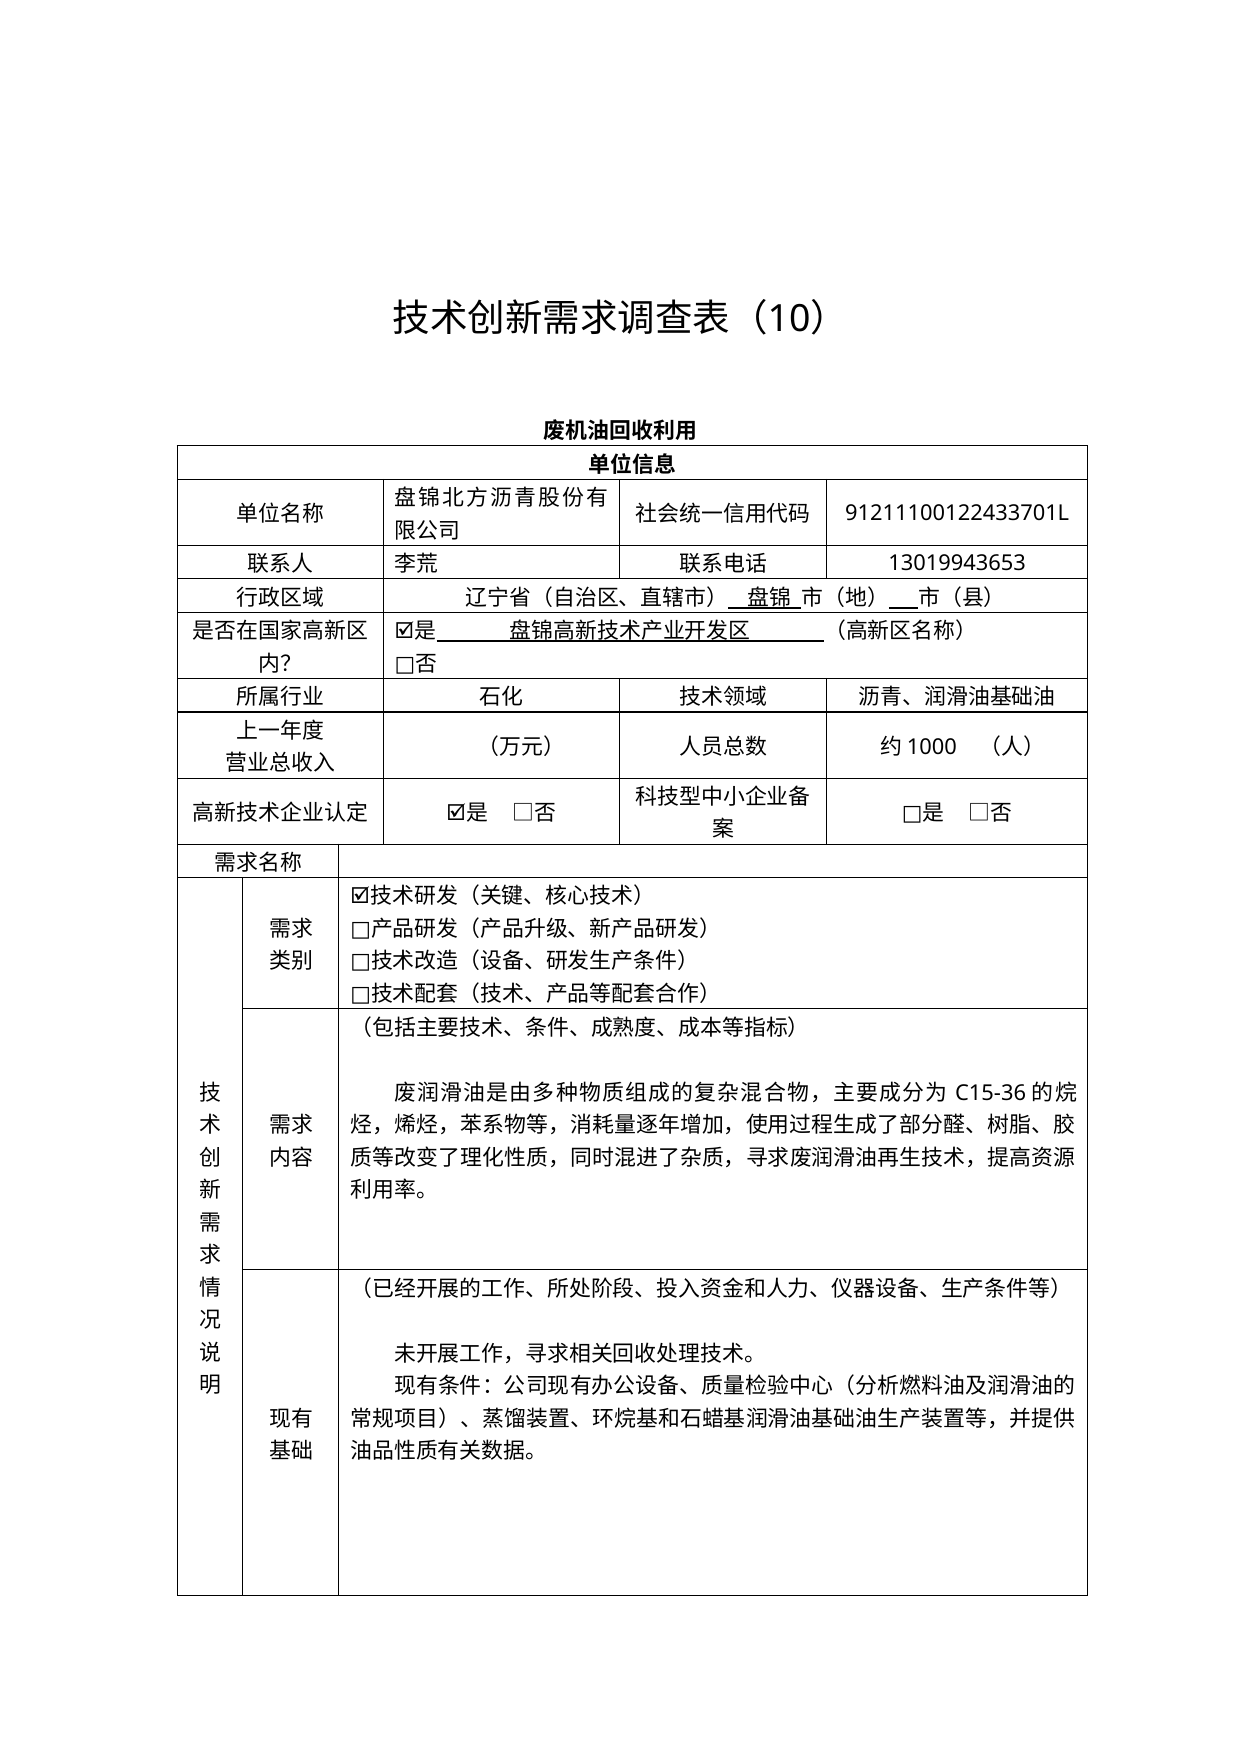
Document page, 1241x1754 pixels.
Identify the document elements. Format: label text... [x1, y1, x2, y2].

table_cell 单位名称 [178, 480, 383, 545]
table_cell 李荒 [384, 546, 619, 578]
table_cell 盘锦北方沥青股份有限公司 [384, 480, 619, 545]
table_cell 约1000 （人） [827, 713, 1087, 777]
table_cell 是否在国家高新区内？ [178, 613, 383, 678]
table_cell 沥青、润滑油基础油 [827, 679, 1087, 711]
table_cell 技术创新需求情况说明 [178, 878, 242, 1595]
table_cell 13019943653 [827, 546, 1087, 578]
table_cell 行政区域 [178, 579, 383, 612]
table_header 单位信息 [178, 446, 1087, 479]
table_cell 是 盘锦高新技术产业开发区 （高新区名称） □否 [384, 613, 1087, 678]
table_cell 所属行业 [178, 679, 383, 711]
table_cell （万元） [384, 713, 619, 777]
table_cell 联系人 [178, 546, 383, 578]
table_cell 人员总数 [620, 713, 826, 777]
table_cell （已经开展的工作、所处阶段、投入资金和人力、仪器设备、生产条件等） 未开展工作，寻求相关回收处理技术。 现有条件：公司现有办公设备、质量检验中心（分析燃料油及润滑油的常规项目）、蒸馏装置、环烷基和石蜡基润滑油基础油生产装置等，并提供油品性质有关数据。 [339, 1270, 1087, 1595]
table_cell 技术研发（关键、核心技术） □产品研发（产品升级、新产品研发） □技术改造（设备、研发生产条件） □技术配套（技术、产品等配套合作） [339, 878, 1087, 1008]
table_cell 需求 内容 [243, 1009, 338, 1269]
table_cell 石化 [384, 679, 619, 711]
table_cell 联系电话 [620, 546, 826, 578]
table_cell 是 □否 [384, 779, 619, 843]
table_cell 上一年度 营业总收入 [178, 713, 383, 777]
table_cell [339, 845, 1087, 877]
table_cell 需求名称 [178, 845, 338, 877]
table_cell 技术领域 [620, 679, 826, 711]
table_cell 91211100122433701L [827, 480, 1087, 545]
table_cell 社会统一信用代码 [620, 480, 826, 545]
table_cell 辽宁省（自治区、直辖市） 盘锦 市（地） 市（县） [384, 579, 1087, 612]
table_cell （包括主要技术、条件、成熟度、成本等指标） 废润滑油是由多种物质组成的复杂混合物，主要成分为C15-36的烷烃，烯烃，苯系物等，消耗量逐年增加，使用过程生成了部分醛、树脂、胶质等改变了理化性质，同时混进了杂质，寻求废润滑油再生技术，提高资源利用率。 [339, 1009, 1087, 1269]
table_cell 科技型中小企业备案 [620, 779, 826, 843]
table_cell 需求 类别 [243, 878, 338, 1008]
text 废机油回收利用 [187, 413, 1053, 445]
table_cell 高新技术企业认定 [178, 779, 383, 843]
table_cell 现有 基础 [243, 1270, 338, 1595]
text 技术创新需求调查表（10） [187, 283, 1053, 348]
table_cell □是 □否 [827, 779, 1087, 843]
